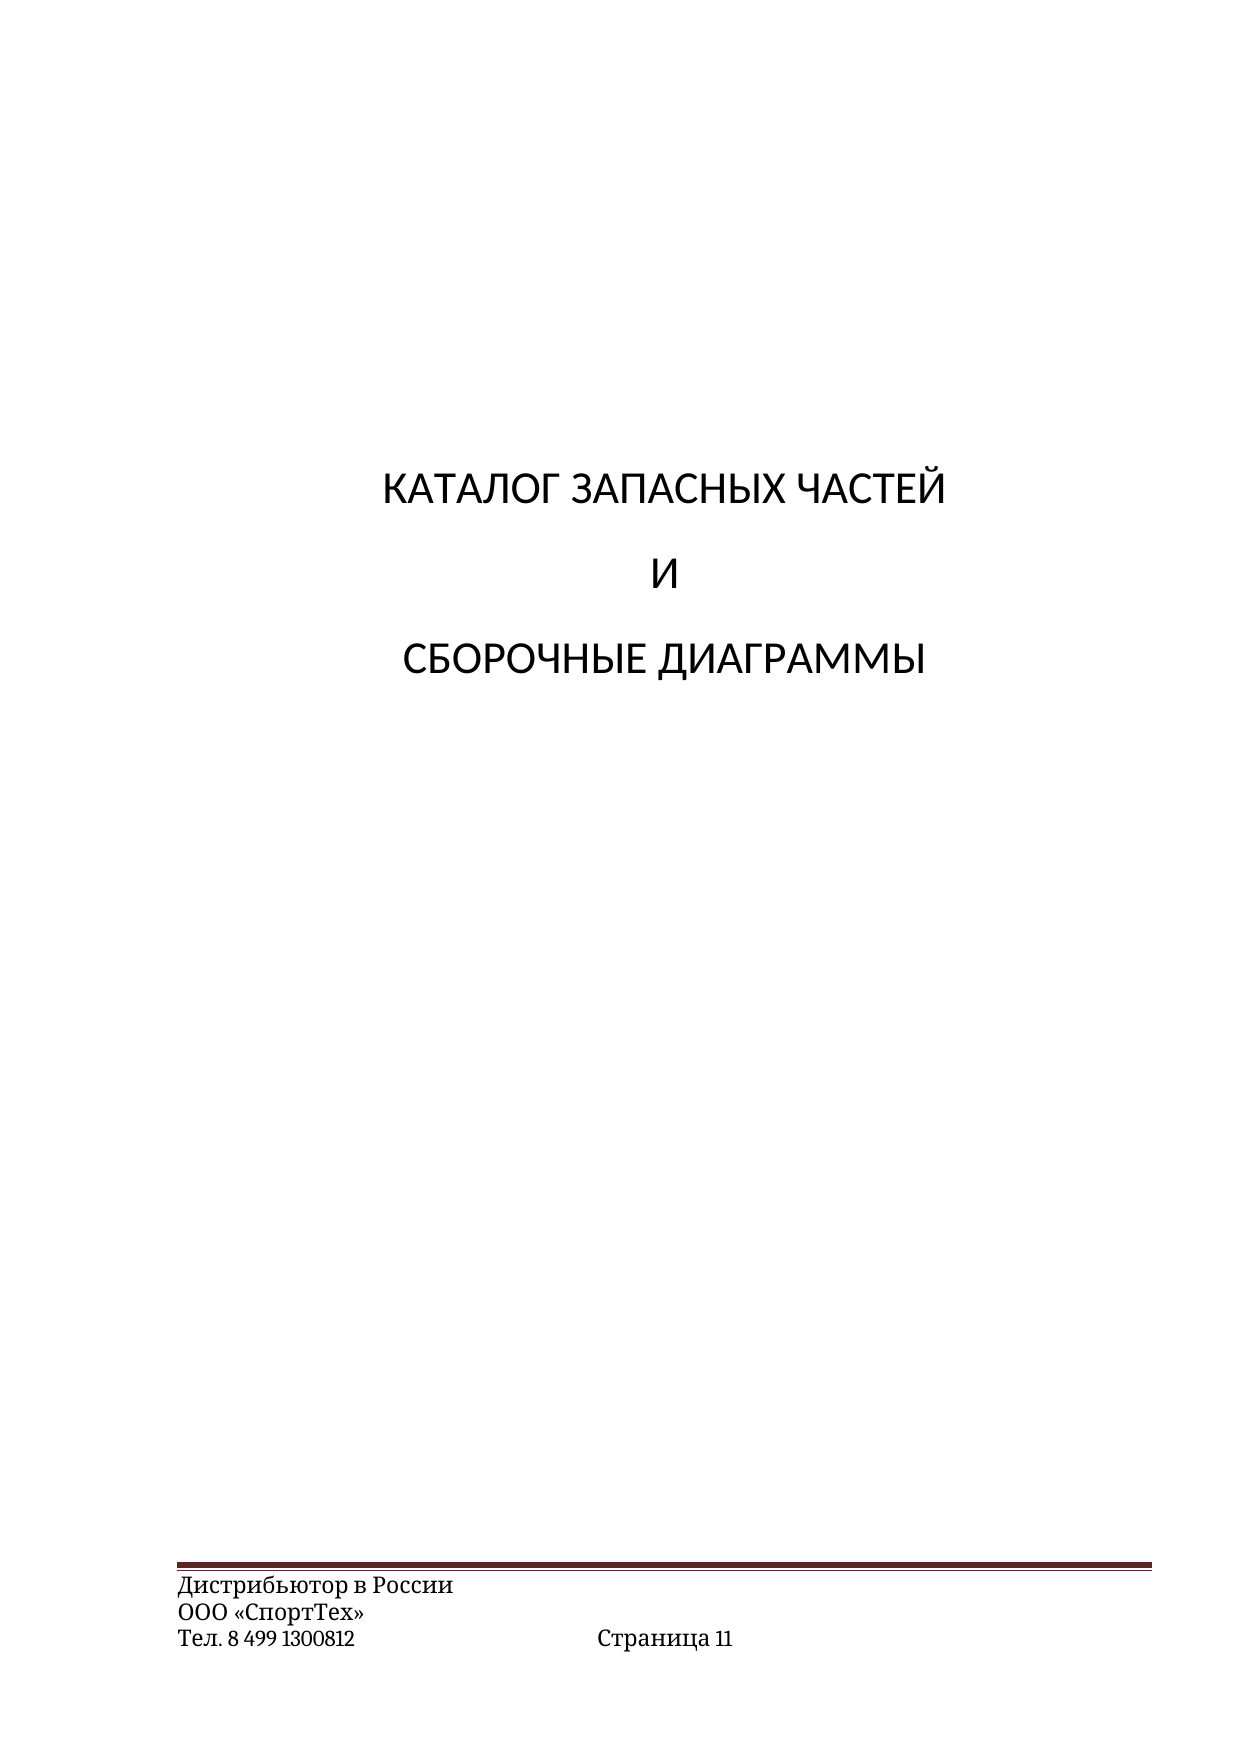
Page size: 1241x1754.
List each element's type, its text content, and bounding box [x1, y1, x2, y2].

text И [177, 544, 1152, 599]
text КАТАЛОГ ЗАПАСНЫХ ЧАСТЕЙ [177, 458, 1152, 514]
text СБОРОЧНЫЕ ДИАГРАММЫ [177, 629, 1152, 685]
